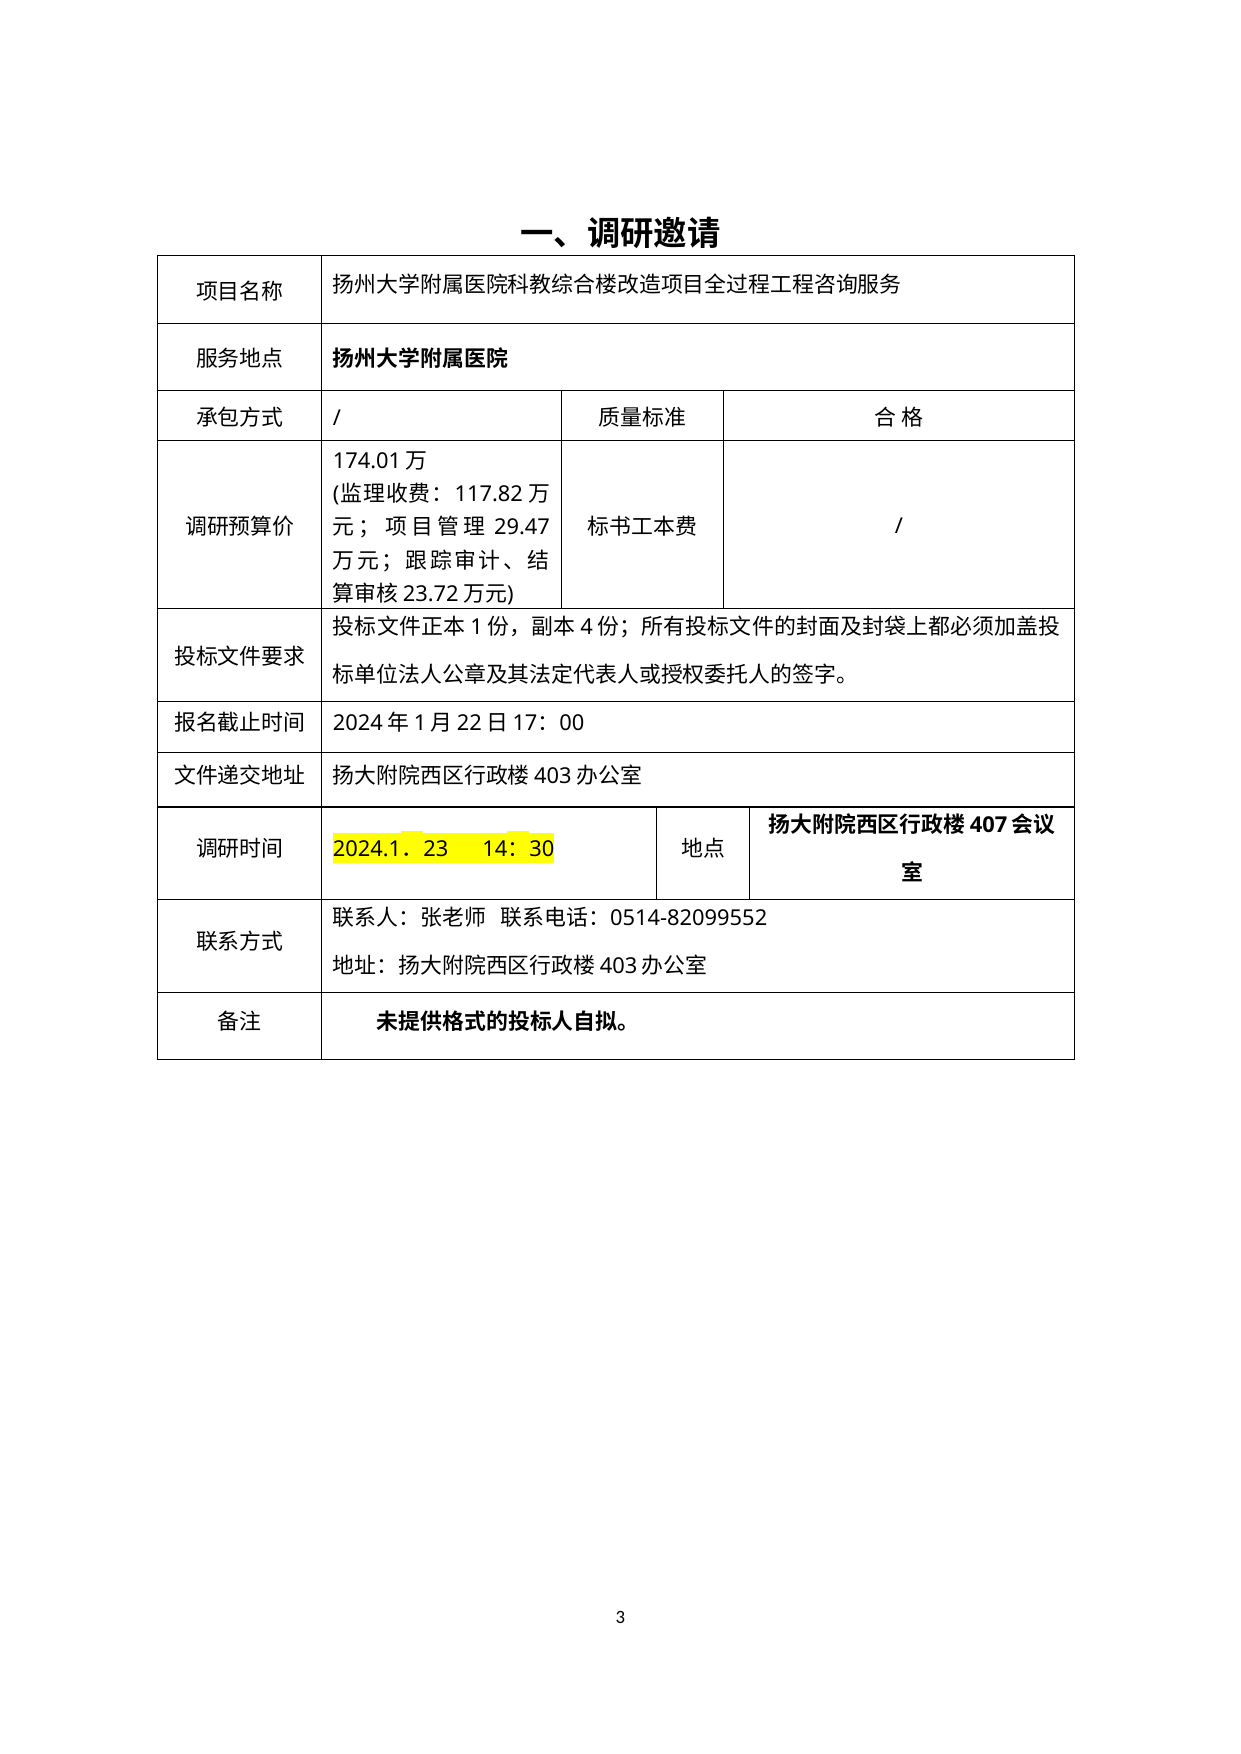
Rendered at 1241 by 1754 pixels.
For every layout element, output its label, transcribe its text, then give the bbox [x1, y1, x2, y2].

table_cell 地点 [657, 808, 749, 899]
table_cell 174.01万 (监理收费：117.82万元；项目管理29.47万元；跟踪审计、结算审核23.72万元) [322, 441, 561, 608]
table_cell 2024.1．23 14：30 [322, 808, 656, 899]
table_cell / [724, 441, 1074, 608]
table_cell 承包方式 [158, 391, 321, 440]
table_cell 合 格 [724, 391, 1074, 440]
table_header 项目名称 [158, 256, 321, 323]
table_cell 扬大附院西区行政楼403办公室 [322, 753, 1074, 806]
table_header 扬州大学附属医院科教综合楼改造项目全过程工程咨询服务 [322, 256, 1074, 323]
table_cell 扬州大学附属医院 [322, 324, 1074, 390]
table_cell 调研预算价 [158, 441, 321, 608]
table_cell 质量标准 [562, 391, 723, 440]
table_cell 2024年1月22日17：00 [322, 702, 1074, 752]
table_cell 联系方式 [158, 900, 321, 992]
table_cell / [322, 391, 561, 440]
table_cell 备注 [158, 993, 321, 1059]
table_cell 联系人：张老师 联系电话：0514-82099552 地址：扬大附院西区行政楼403办公室 [322, 900, 1074, 992]
table_cell 扬大附院西区行政楼407会议室 [750, 808, 1074, 899]
table_cell 服务地点 [158, 324, 321, 390]
table_cell 标书工本费 [562, 441, 723, 608]
table_cell 文件递交地址 [158, 753, 321, 806]
table_cell 未提供格式的投标人自拟。 [322, 993, 1074, 1059]
table_cell 报名截止时间 [158, 702, 321, 752]
table_cell 调研时间 [158, 808, 321, 899]
table_cell 投标文件正本1份，副本4份；所有投标文件的封面及封袋上都必须加盖投标单位法人公章及其法定代表人或授权委托人的签字。 [322, 609, 1074, 701]
text 一、调研邀请 [148, 207, 1092, 255]
table_cell 投标文件要求 [158, 609, 321, 701]
